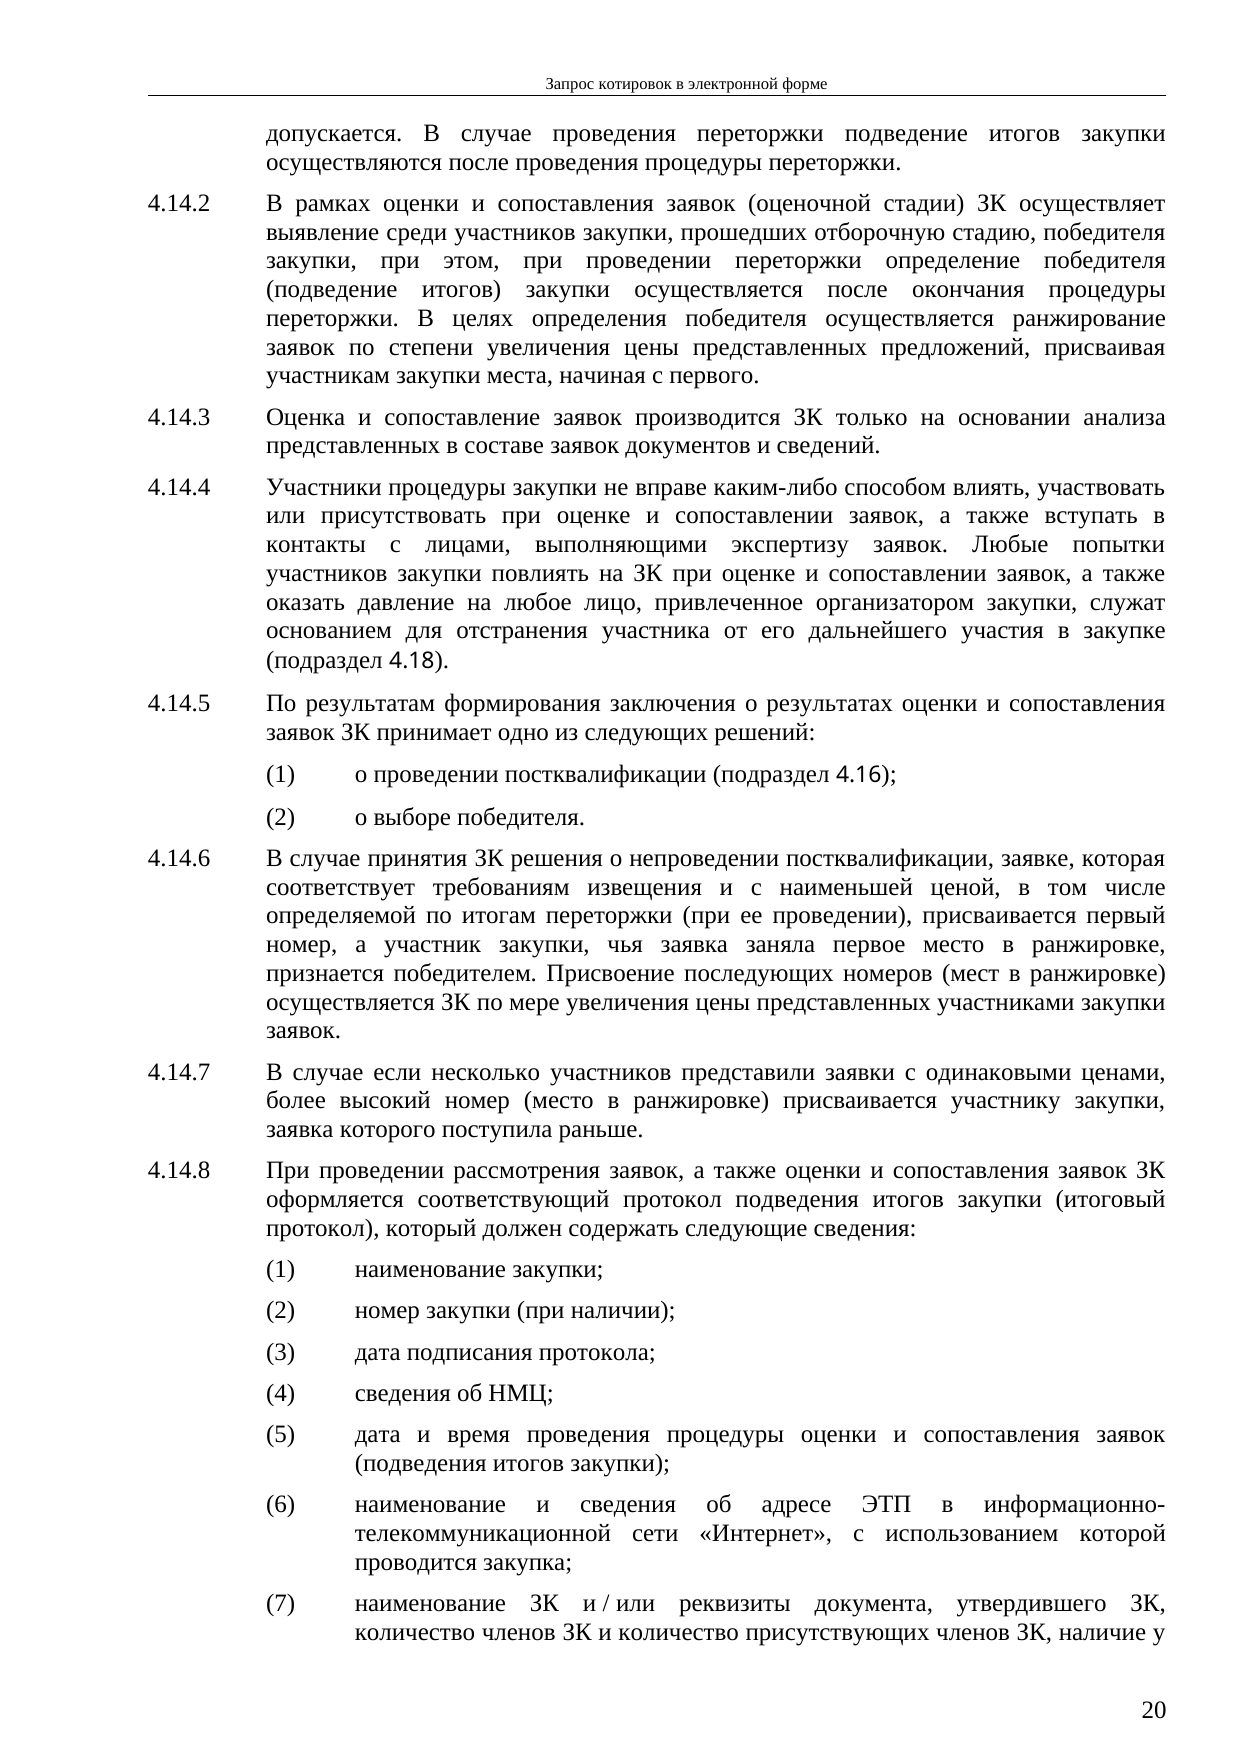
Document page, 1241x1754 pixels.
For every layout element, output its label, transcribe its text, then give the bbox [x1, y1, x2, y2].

list номер закупки (при наличии); [266, 1296, 1166, 1324]
list При проведении рассмотрения заявок, а также оценки и сопоставления заявок ЗК оформляется соответствующий протокол подведения итогов закупки (итоговый протокол), который должен содержать следующие сведения: [148, 1156, 1166, 1242]
list наименование закупки; [266, 1254, 1166, 1283]
list дата и время проведения процедуры оценки и сопоставления заявок (подведения итогов закупки); [266, 1419, 1166, 1477]
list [266, 1588, 1166, 1646]
list По результатам формирования заключения о результатах оценки и сопоставления заявок ЗК принимает одно из следующих решений: [148, 688, 1166, 746]
list дата подписания протокола; [266, 1337, 1166, 1366]
list о выборе победителя. [266, 802, 1166, 831]
list Участники процедуры закупки не вправе каким-либо способом влиять, участвовать или присутствовать при оценке и сопоставлении заявок, а также вступать в контакты с лицами, выполняющими экспертизу заявок. Любые попытки участников закупки повлиять на ЗК при оценке и сопоставлении заявок, а также оказать давление на любое лицо, привлеченное организатором закупки, служат основанием для отстранения участника от его дальнейшего участия в закупке (подраздел 4.18). [148, 472, 1166, 676]
list сведения об НМЦ; [266, 1378, 1166, 1407]
list о проведении постквалификации (подраздел 4.16); [266, 758, 1166, 789]
list В случае если несколько участников представили заявки с одинаковыми ценами, более высокий номер (место в ранжировке) присваивается участнику закупки, заявка которого поступила раньше. [148, 1057, 1166, 1143]
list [148, 118, 1166, 176]
list Оценка и сопоставление заявок производится ЗК только на основании анализа представленных в составе заявок документов и сведений. [148, 402, 1166, 459]
list В случае принятия ЗК решения о непроведении постквалификации, заявке, которая соответствует требованиям извещения и с наименьшей ценой, в том числе определяемой по итогам переторжки (при ее проведении), присваивается первый номер, а участник закупки, чья заявка заняла первое место в ранжировке, признается победителем. Присвоение последующих номеров (мест в ранжировке) осуществляется ЗК по мере увеличения цены представленных участниками закупки заявок. [148, 843, 1166, 1044]
list наименование и сведения об адресе ЭТП в информационно-телекоммуникационной сети «Интернет», с использованием которой проводится закупка; [266, 1489, 1166, 1576]
list В рамках оценки и сопоставления заявок (оценочной стадии) ЗК осуществляет выявление среди участников закупки, прошедших отборочную стадию, победителя закупки, при этом, при проведении переторжки определение победителя (подведение итогов) закупки осуществляется после окончания процедуры переторжки. В целях определения победителя осуществляется ранжирование заявок по степени увеличения цены представленных предложений, присваивая участникам закупки места, начиная с первого. [148, 188, 1166, 389]
